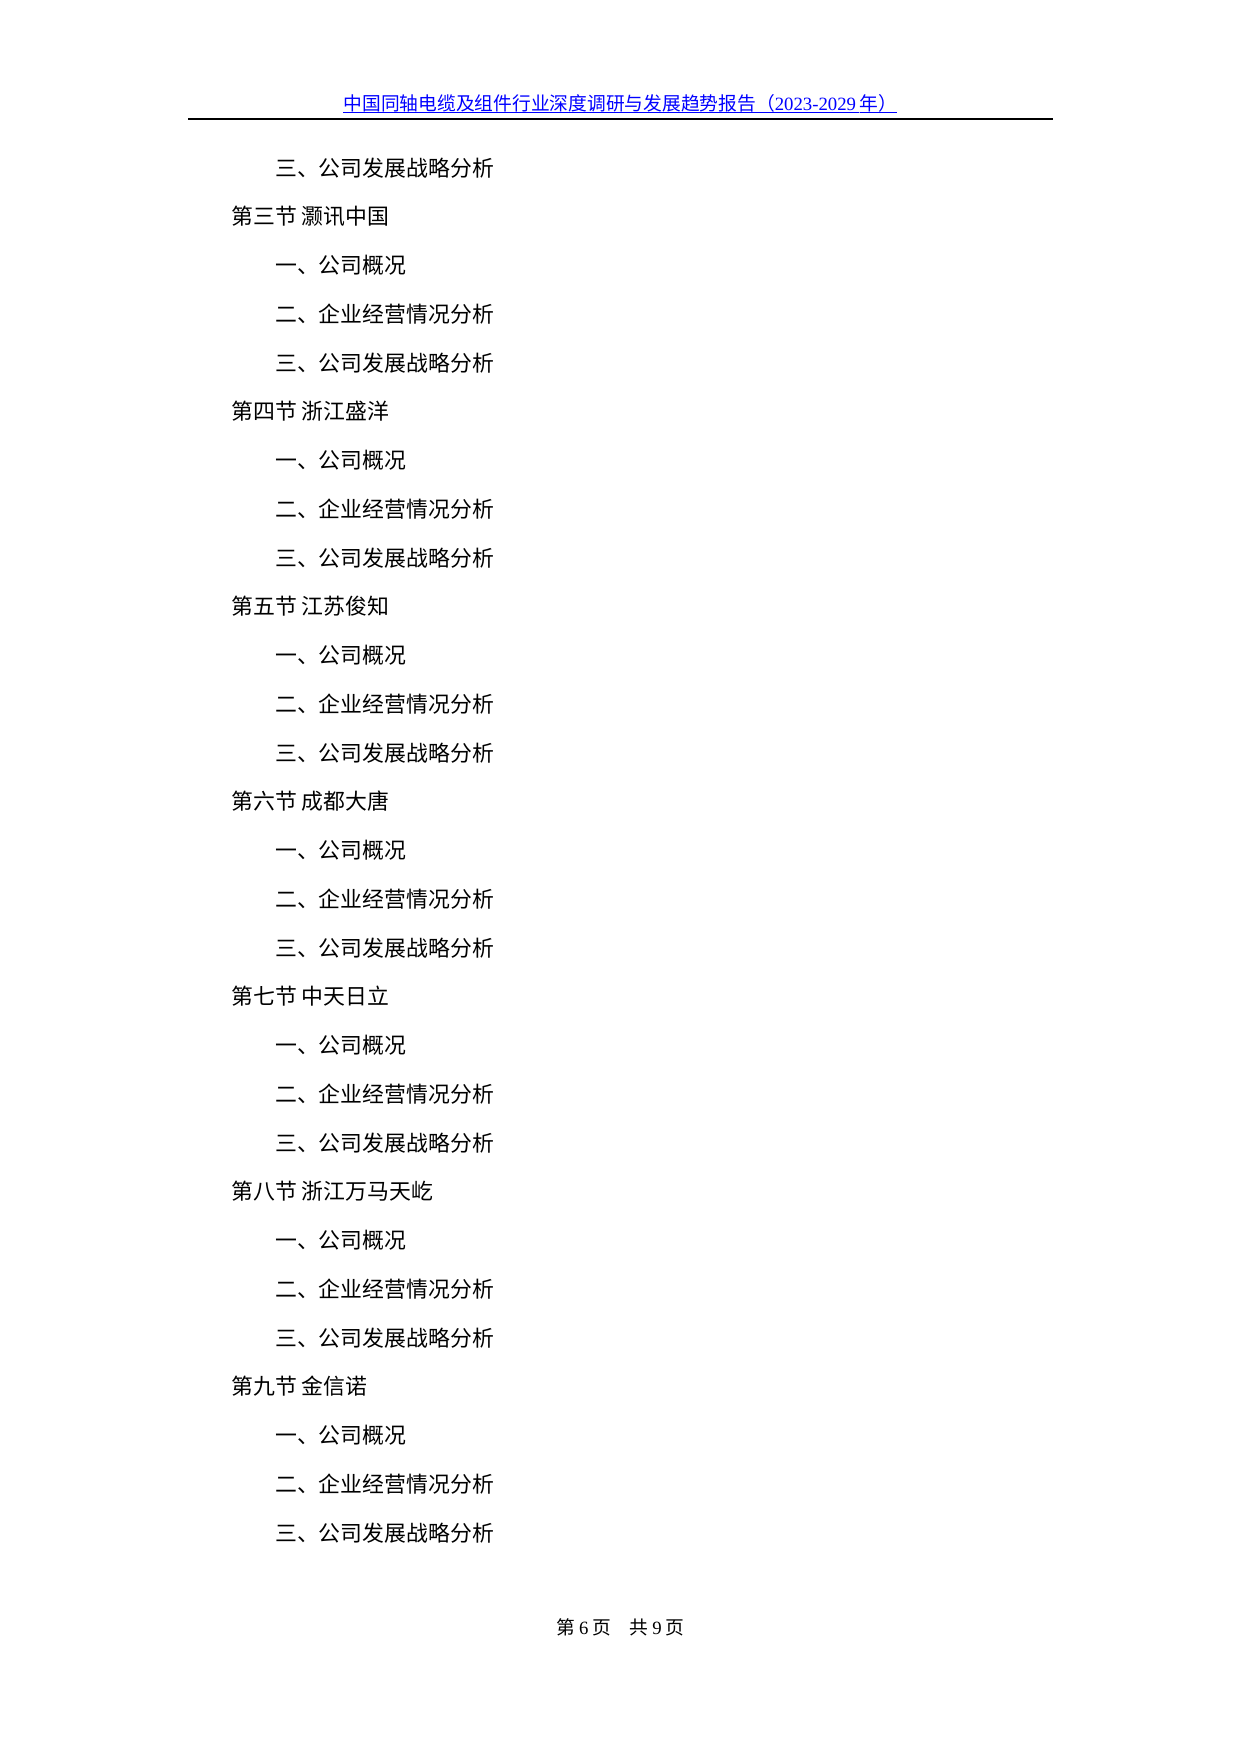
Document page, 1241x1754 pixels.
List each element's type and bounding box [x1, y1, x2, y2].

text [187, 150, 1053, 1548]
